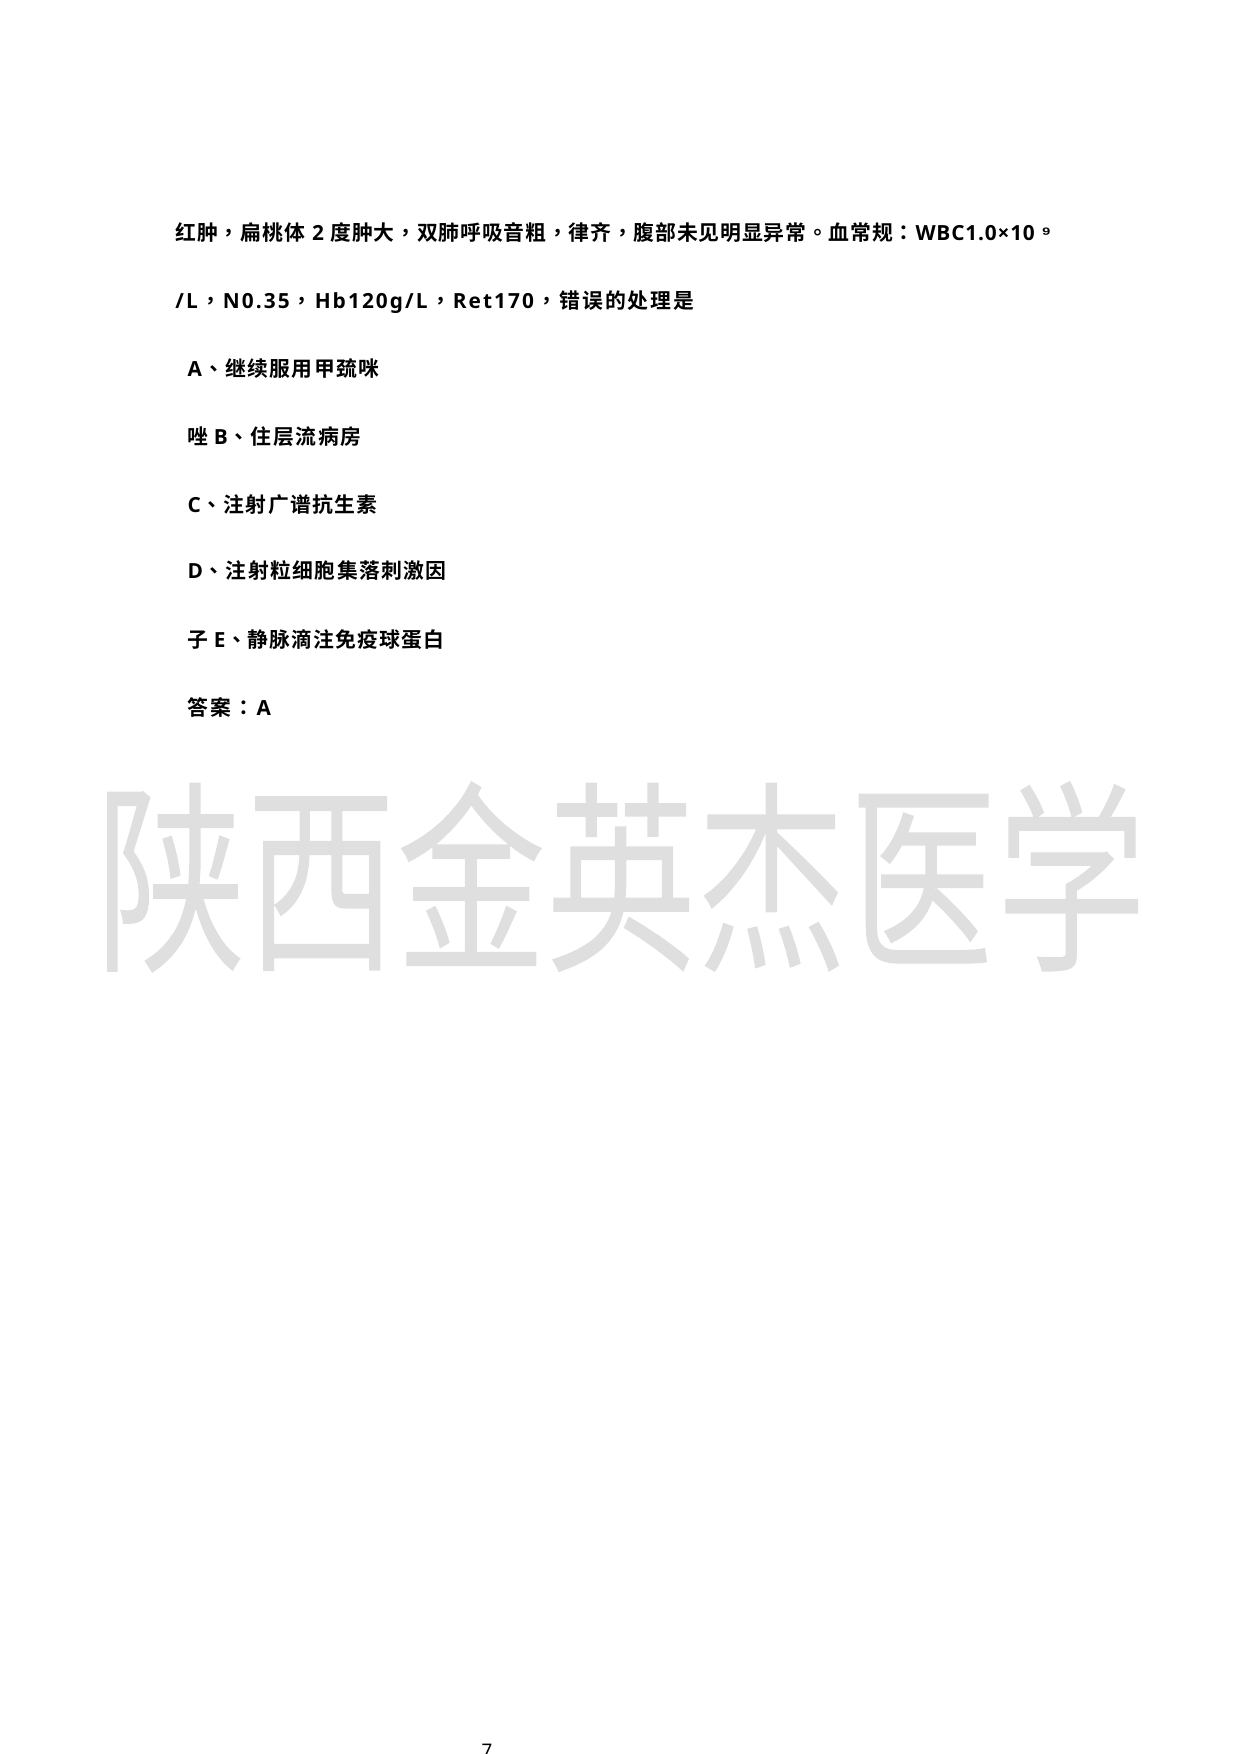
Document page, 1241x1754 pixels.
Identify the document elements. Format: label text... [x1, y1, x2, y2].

text A、继续服用甲巯咪唑B、住层流病房 [187, 354, 401, 451]
text D、注射粒细胞集落刺激因子E、静脉滴注免疫球蛋白 [187, 557, 467, 653]
text 答案：A [187, 693, 1071, 721]
text 红肿，扁桃体 2 度肿大，双肺呼吸音粗，律齐，腹部未见明显异常。血常规：WBC1.0×10 ⁹ /L，N0.35，Hb120g/L，Ret170，错误的处理是 [175, 218, 1063, 314]
text C、注射广谱抗生素 [187, 490, 1071, 519]
